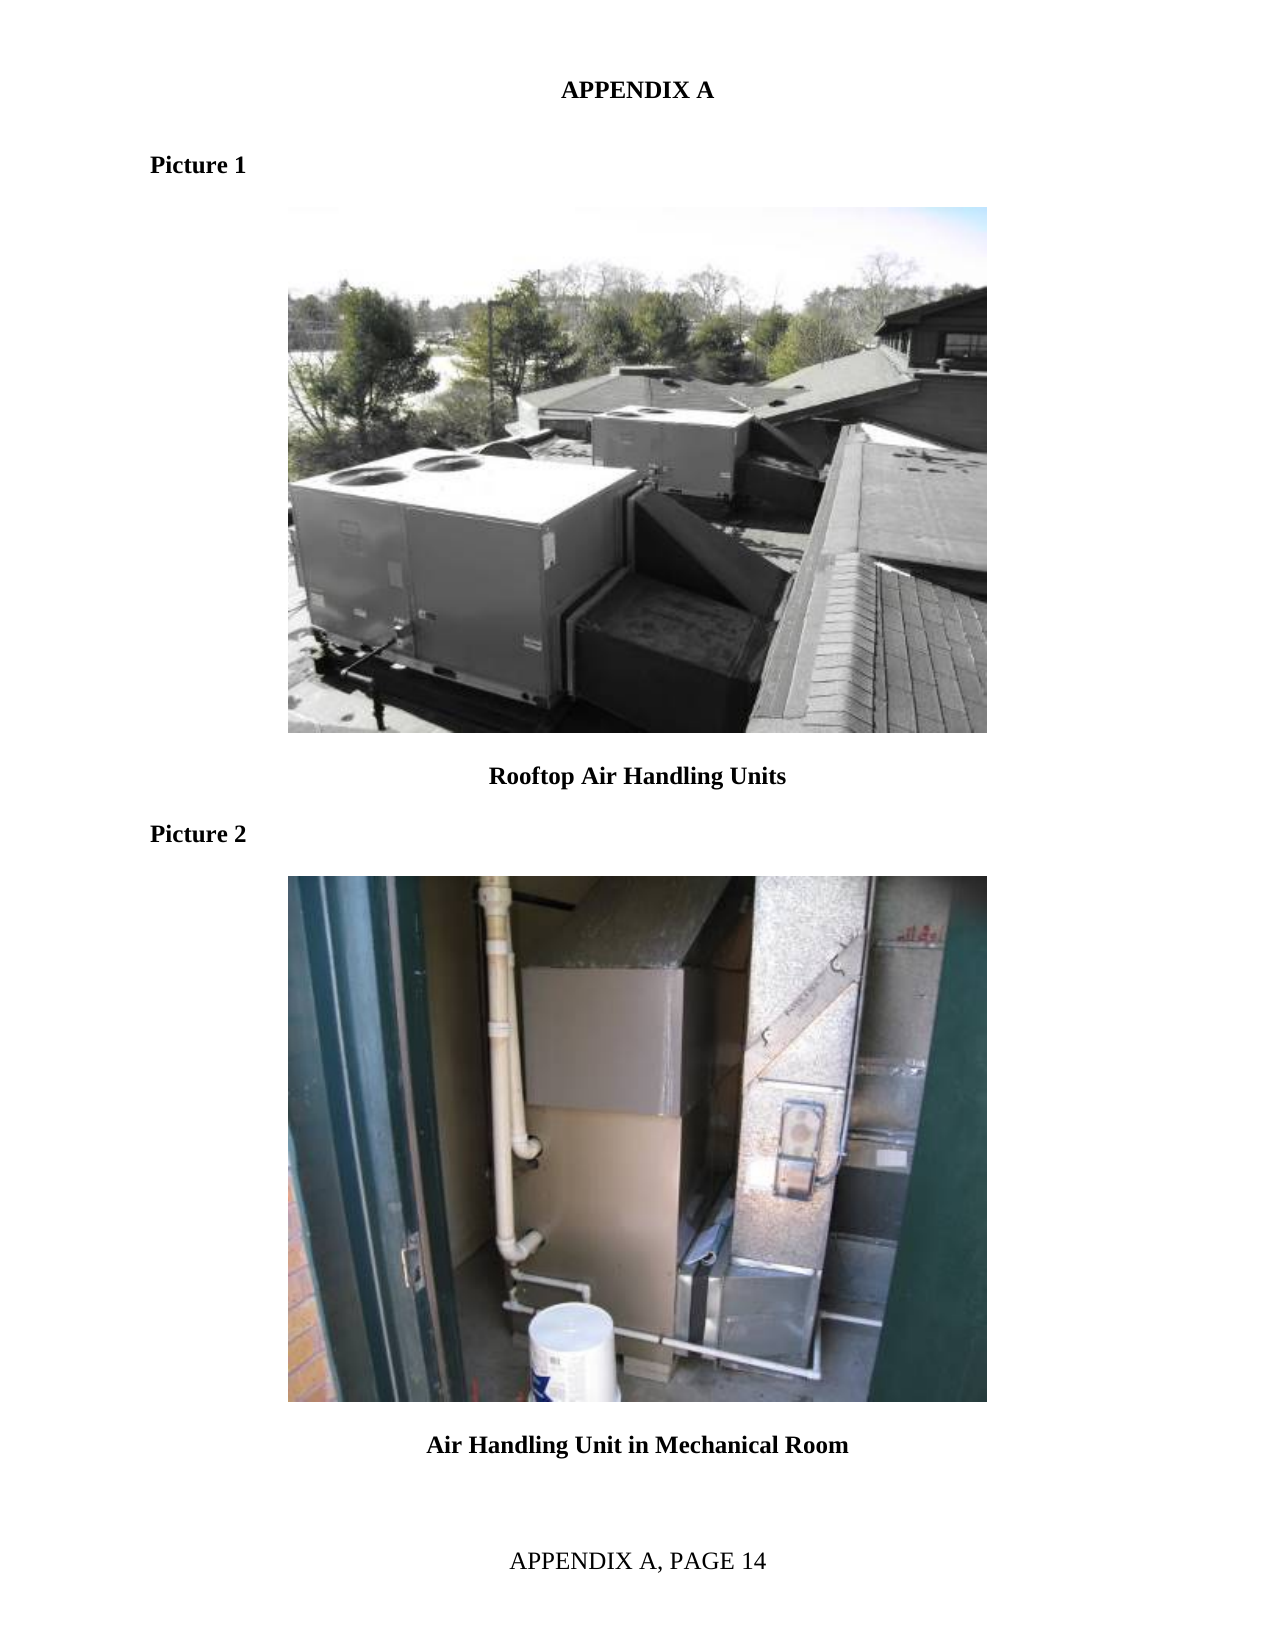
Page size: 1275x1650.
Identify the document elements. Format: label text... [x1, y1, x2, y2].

picture [288, 876, 987, 1402]
text Picture 2 [150, 819, 1125, 848]
text Rooftop Air Handling Units [150, 761, 1125, 790]
text Picture 1 [150, 150, 1125, 179]
text Air Handling Unit in Mechanical Room [150, 1430, 1125, 1459]
picture [288, 207, 987, 733]
